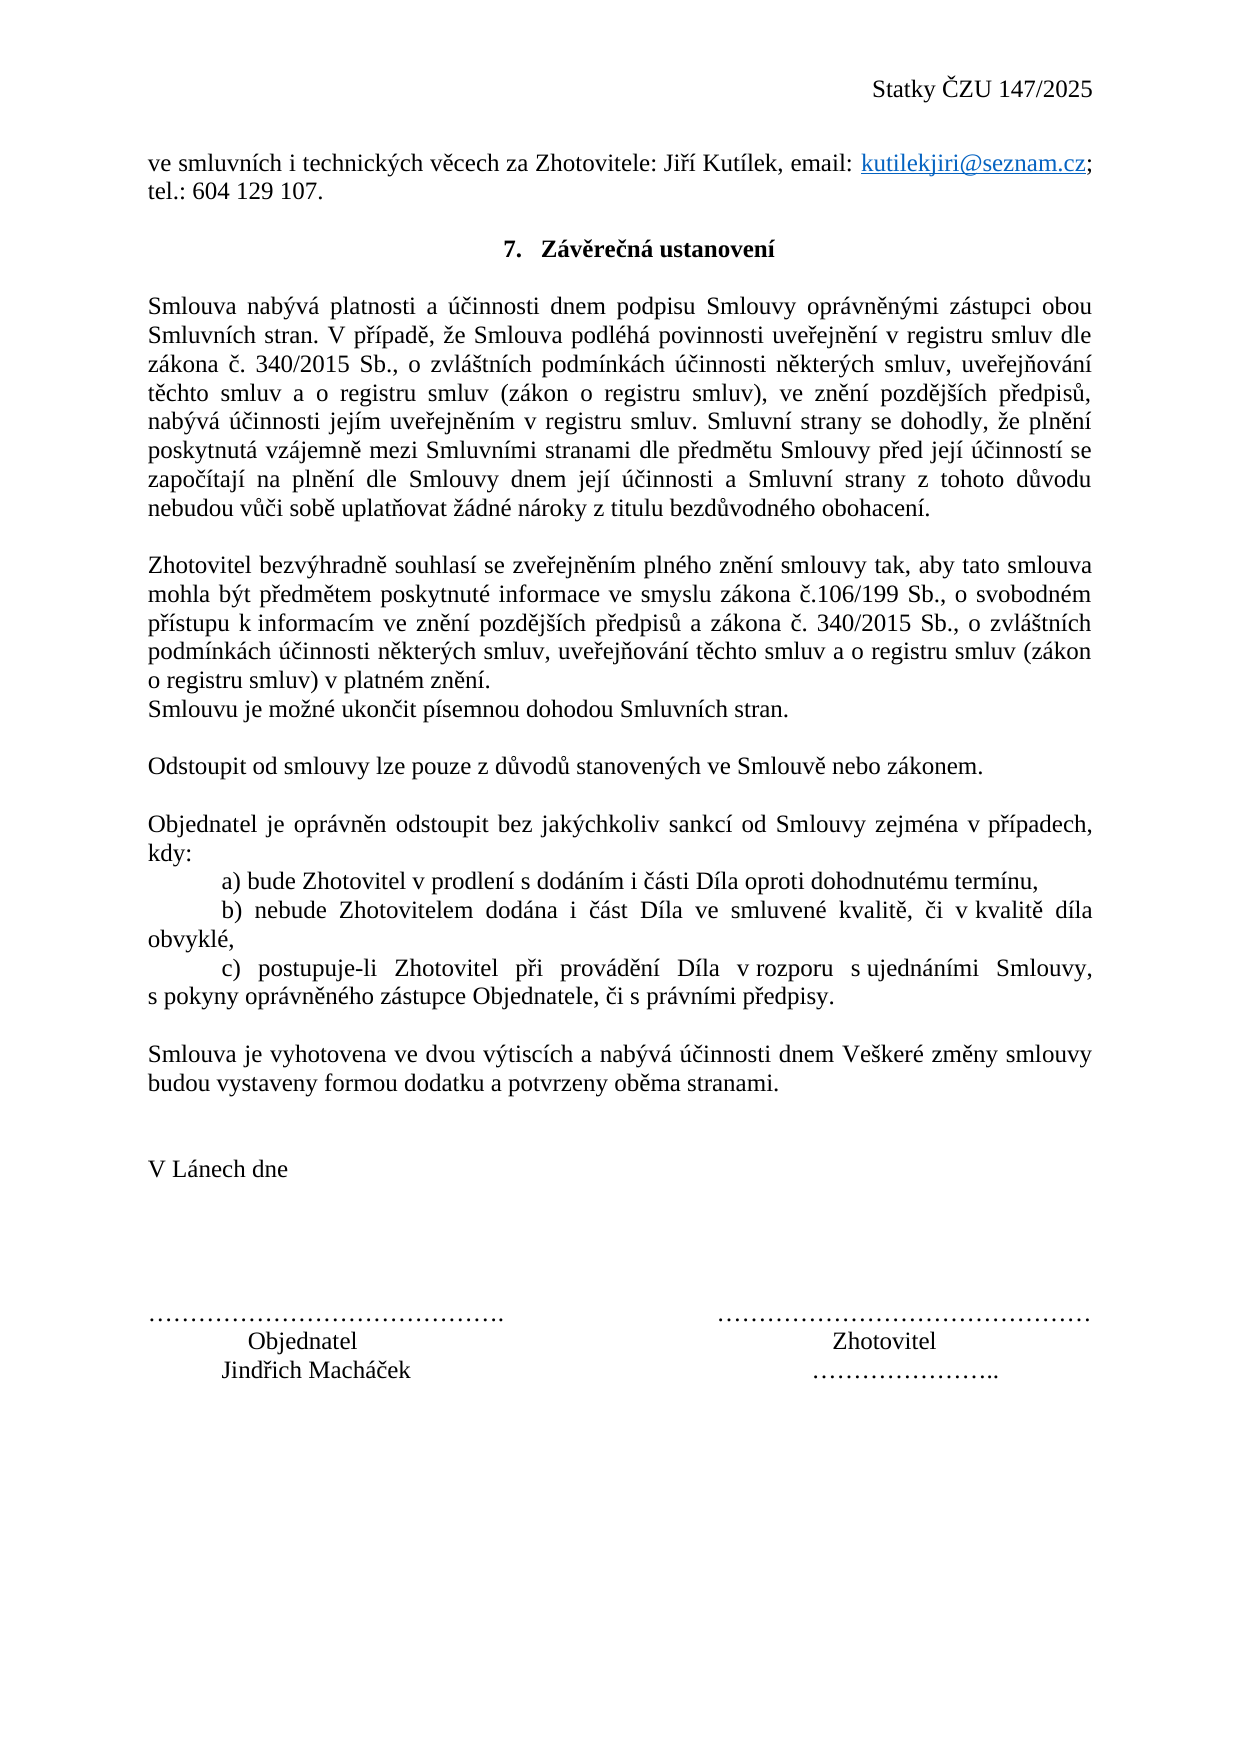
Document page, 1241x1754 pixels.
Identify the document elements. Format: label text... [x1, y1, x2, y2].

text Objednatel Zhotovitel [148, 1326, 1093, 1355]
text a) bude Zhotovitel v prodlení s dodáním i části Díla oproti dohodnutému termínu, [148, 866, 1093, 895]
text ……………………………………. ……………………………………… [148, 1298, 1093, 1326]
text Smlouvu je možné ukončit písemnou dohodou Smluvních stran. [148, 694, 1093, 723]
text ve smluvních i technických věcech za Zhotovitele: Jiří Kutílek, email: kutilekjiri@seznam.cz; tel.: 604 129 107. [148, 148, 1093, 205]
text Zhotovitel bezvýhradně souhlasí se zveřejněním plného znění smlouvy tak, aby tato smlouva mohla být předmětem poskytnuté informace ve smyslu zákona č.106/199 Sb., o svobodném přístupu k informacím ve znění pozdějších předpisů a zákona č. 340/2015 Sb., o zvláštních podmínkách účinnosti některých smluv, uveřejňování těchto smluv a o registru smluv (zákon o registru smluv) v platném znění. [148, 550, 1093, 694]
text Smlouva nabývá platnosti a účinnosti dnem podpisu Smlouvy oprávněnými zástupci obou Smluvních stran. V případě, že Smlouva podléhá povinnosti uveřejnění v registru smluv dle zákona č. 340/2015 Sb., o zvláštních podmínkách účinnosti některých smluv, uveřejňování těchto smluv a o registru smluv (zákon o registru smluv), ve znění pozdějších předpisů, nabývá účinnosti jejím uveřejněním v registru smluv. Smluvní strany se dohodly, že plnění poskytnutá vzájemně mezi Smluvními stranami dle předmětu Smlouvy před její účinností se započítají na plnění dle Smlouvy dnem její účinnosti a Smluvní strany z tohoto důvodu nebudou vůči sobě uplatňovat žádné nároky z titulu bezdůvodného obohacení. [148, 291, 1093, 521]
text Odstoupit od smlouvy lze pouze z důvodů stanovených ve Smlouvě nebo zákonem. [148, 751, 1093, 780]
list Závěrečná ustanovení [185, 234, 1093, 263]
text Smlouva je vyhotovena ve dvou výtiscích a nabývá účinnosti dnem Veškeré změny smlouvy budou vystaveny formou dodatku a potvrzeny oběma stranami. [148, 1039, 1093, 1096]
text c) postupuje-li Zhotovitel při provádění Díla v rozporu s ujednáními Smlouvy, s pokyny oprávněného zástupce Objednatele, či s právními předpisy. [148, 953, 1093, 1010]
text V Lánech dne [148, 1154, 1093, 1183]
text Jindřich Macháček ………………….. [148, 1355, 1093, 1413]
text Objednatel je oprávněn odstoupit bez jakýchkoliv sankcí od Smlouvy zejména v případech, kdy: [148, 809, 1093, 866]
text b) nebude Zhotovitelem dodána i část Díla ve smluvené kvalitě, či v kvalitě díla obvyklé, [148, 895, 1093, 953]
